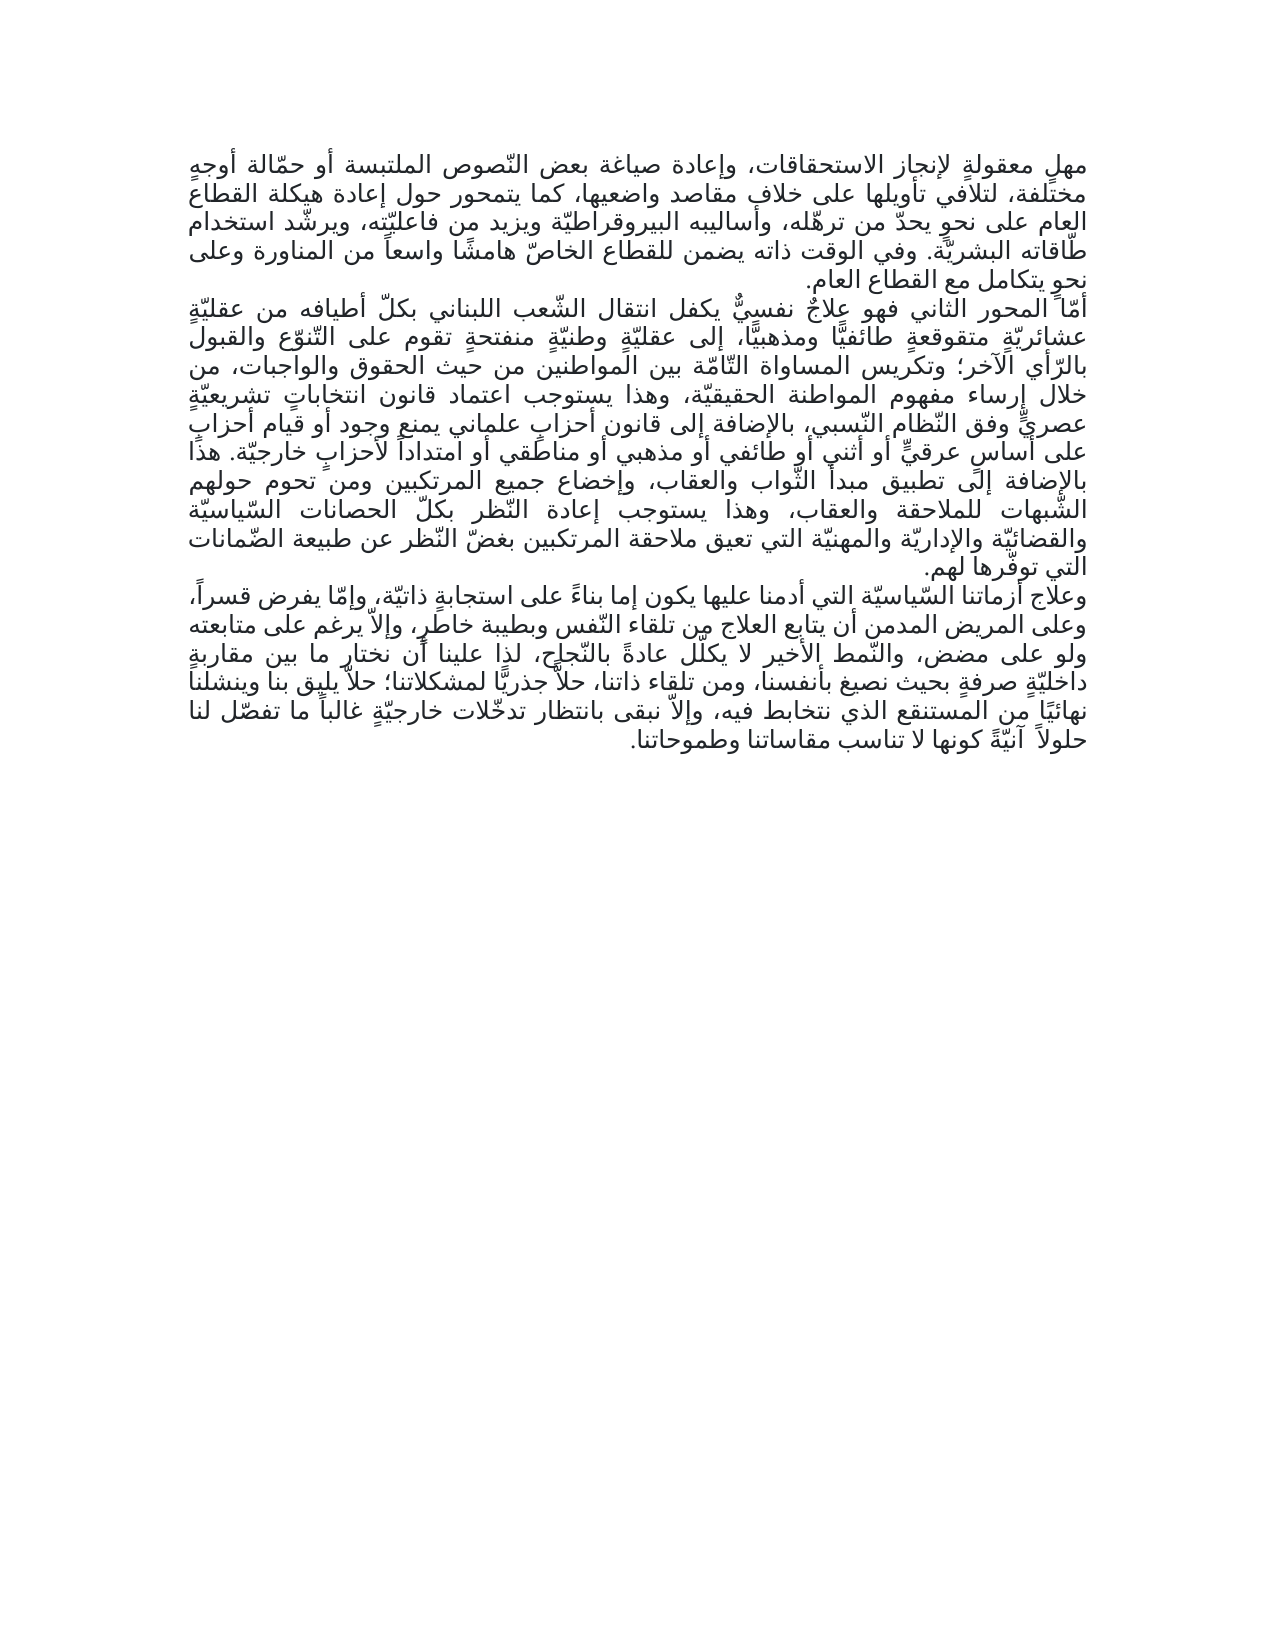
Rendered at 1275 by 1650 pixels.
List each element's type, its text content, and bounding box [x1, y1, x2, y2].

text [187, 150, 1087, 294]
text وعلاج أزماتنا السّياسيّة التي أدمنا عليها يكون إما بناءً على استجابةٍ ذاتيّة، وإمّا يفرض قسراً، وعلى المريض المدمن أن يتابع العلاج من تلقاء النّفس وبطيبة خاطرٍ، وإلاّ يرغم على متابعته ولو على مضض، والنّمط الأخير لا يكلّل عادةً بالنّجاح، لذا علينا أن نختار ما بين مقاربةٍ داخليّةٍ صرفةٍ بحيث نصيغ بأنفسنا، ومن تلقاء ذاتنا، حلاًّ جذريًّا لمشكلاتنا؛ حلاّ يليق بنا وينشلنا نهائيًا من المستنقع الذي نتخابط فيه، وإلاّ نبقى بانتظار تدخّلات خارجيّةٍ غالباً ما تفصّل لنا حلولاً آنيّةً كونها لا تناسب مقاساتنا وطموحاتنا. [187, 581, 1087, 754]
text أمّا المحور الثاني فهو علاجٌ نفسيٌّ يكفل انتقال الشّعب اللبناني بكلّ أطيافه من عقليّةٍ عشائريّةٍ متقوقعةٍ طائفيًّا ومذهبيًّا، إلى عقليّةٍ وطنيّةٍ منفتحةٍ تقوم على التّنوّع والقبول بالرّأي الآخر؛ وتكريس المساواة التّامّة بين المواطنين من حيث الحقوق والواجبات، من خلال إرساء مفهوم المواطنة الحقيقيّة، وهذا يستوجب اعتماد قانون انتخاباتٍ تشريعيّةٍ عصريٍّ وفق النّظام النّسبي، بالإضافة إلى قانون أحزابٍ علماني يمنع وجود أو قيام أحزابٍ على أساسٍ عرقيٍّ أو أثني أو طائفي أو مذهبي أو مناطقي أو امتداداً لأحزابٍ خارجيّة. هذا بالإضافة إلى تطبيق مبدأ الثّواب والعقاب، وإخضاع جميع المرتكبين ومن تحوم حولهم الشّبهات للملاحقة والعقاب، وهذا يستوجب إعادة النّظر بكلّ الحصانات السّياسيّة والقضائيّة والإداريّة والمهنيّة التي تعيق ملاحقة المرتكبين بغضّ النّظر عن طبيعة الضّمانات التي توفّرها لهم. [187, 294, 1087, 581]
